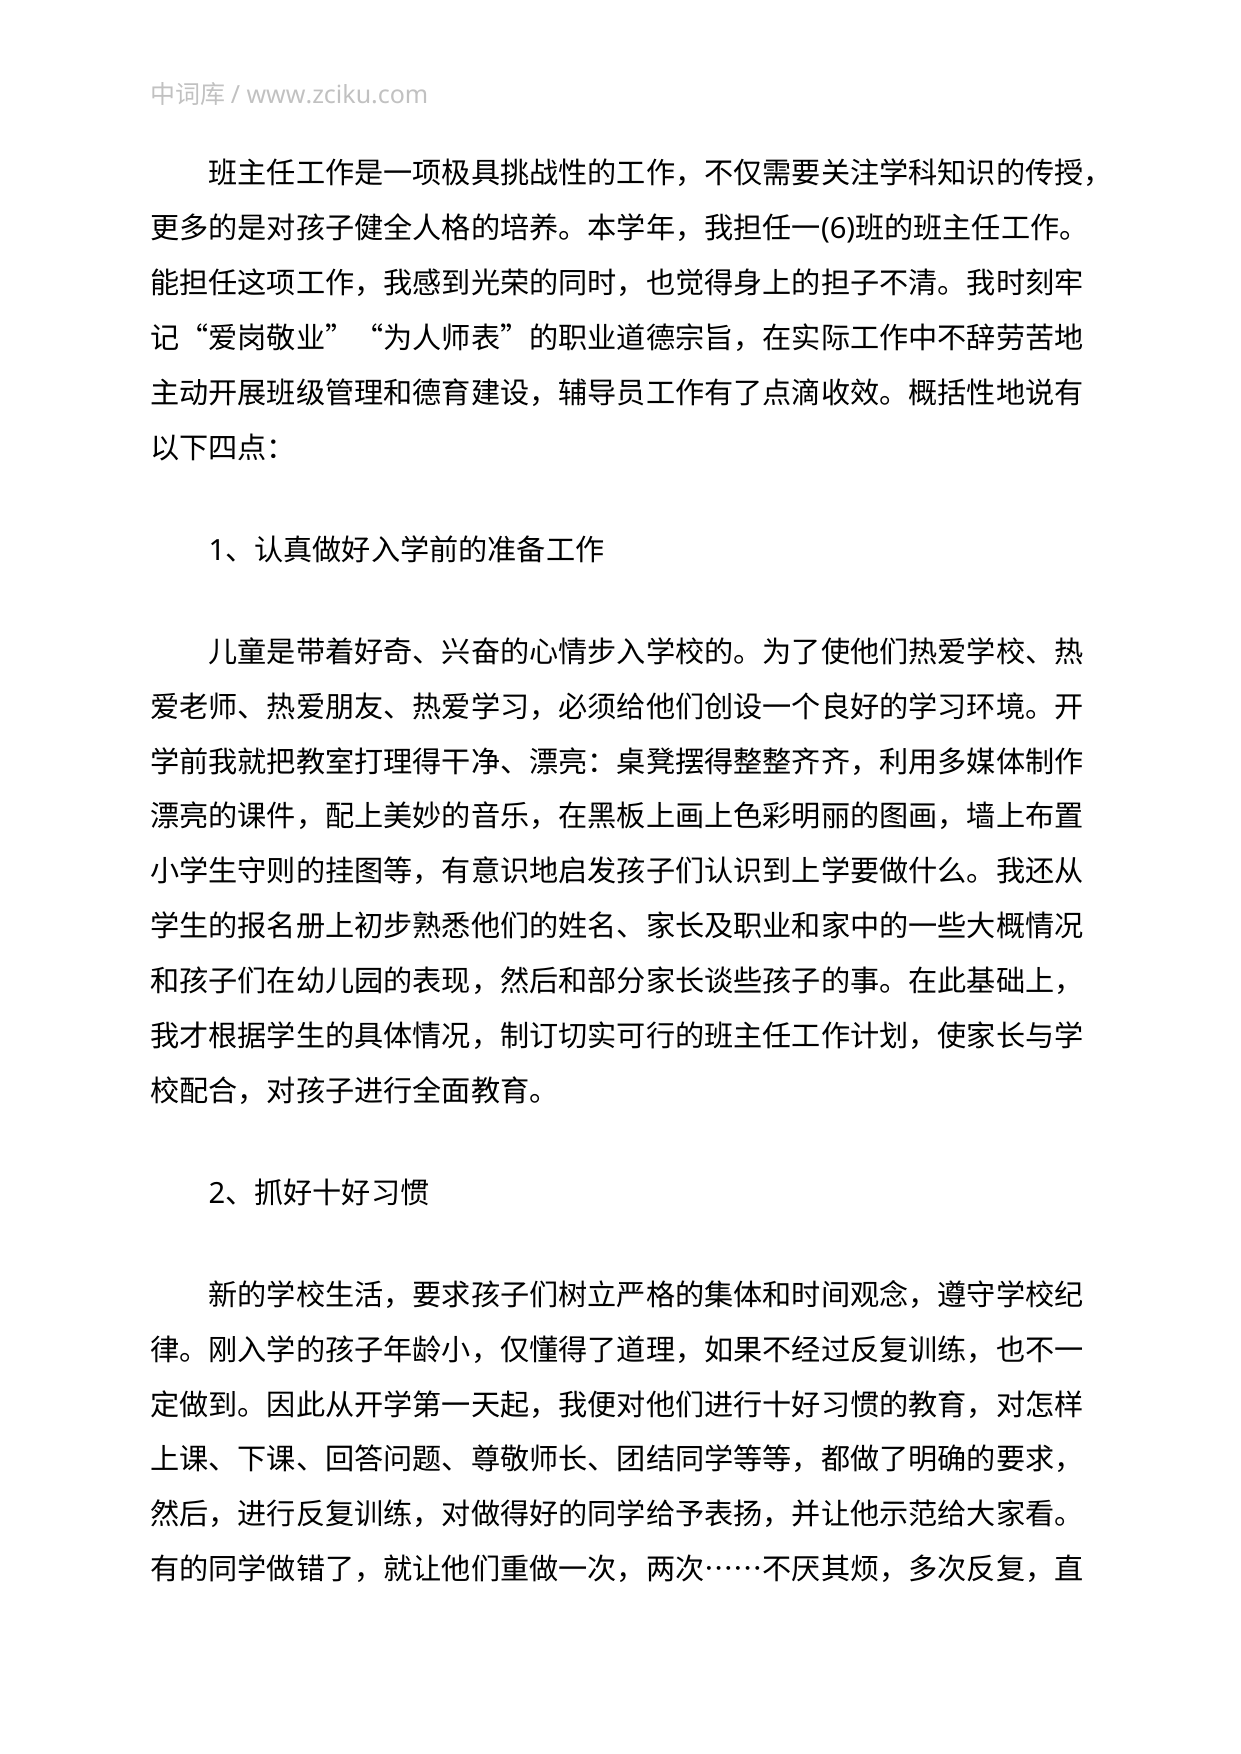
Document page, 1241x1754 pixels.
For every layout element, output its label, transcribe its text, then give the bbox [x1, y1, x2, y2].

text 1、认真做好入学前的准备工作 [150, 526, 1090, 569]
text 2、抓好十好习惯 [150, 1169, 1090, 1212]
text 儿童是带着好奇、兴奋的心情步入学校的。为了使他们热爱学校、热爱老师、热爱朋友、热爱学习，必须给他们创设一个良好的学习环境。开学前我就把教室打理得干净、漂亮：桌凳摆得整整齐齐，利用多媒体制作漂亮的课件，配上美妙的音乐，在黑板上画上色彩明丽的图画，墙上布置小学生守则的挂图等，有意识地启发孩子们认识到上学要做什么。我还从学生的报名册上初步熟悉他们的姓名、家长及职业和家中的一些大概情况和孩子们在幼儿园的表现，然后和部分家长谈些孩子的事。在此基础上，我才根据学生的具体情况，制订切实可行的班主任工作计划，使家长与学校配合，对孩子进行全面教育。 [150, 628, 1090, 1110]
text 班主任工作是一项极具挑战性的工作，不仅需要关注学科知识的传授，更多的是对孩子健全人格的培养。本学年，我担任一(6)班的班主任工作。能担任这项工作，我感到光荣的同时，也觉得身上的担子不清。我时刻牢记“爱岗敬业”“为人师表”的职业道德宗旨，在实际工作中不辞劳苦地主动开展班级管理和德育建设，辅导员工作有了点滴收效。概括性地说有以下四点： [150, 150, 1090, 467]
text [150, 1271, 1090, 1588]
